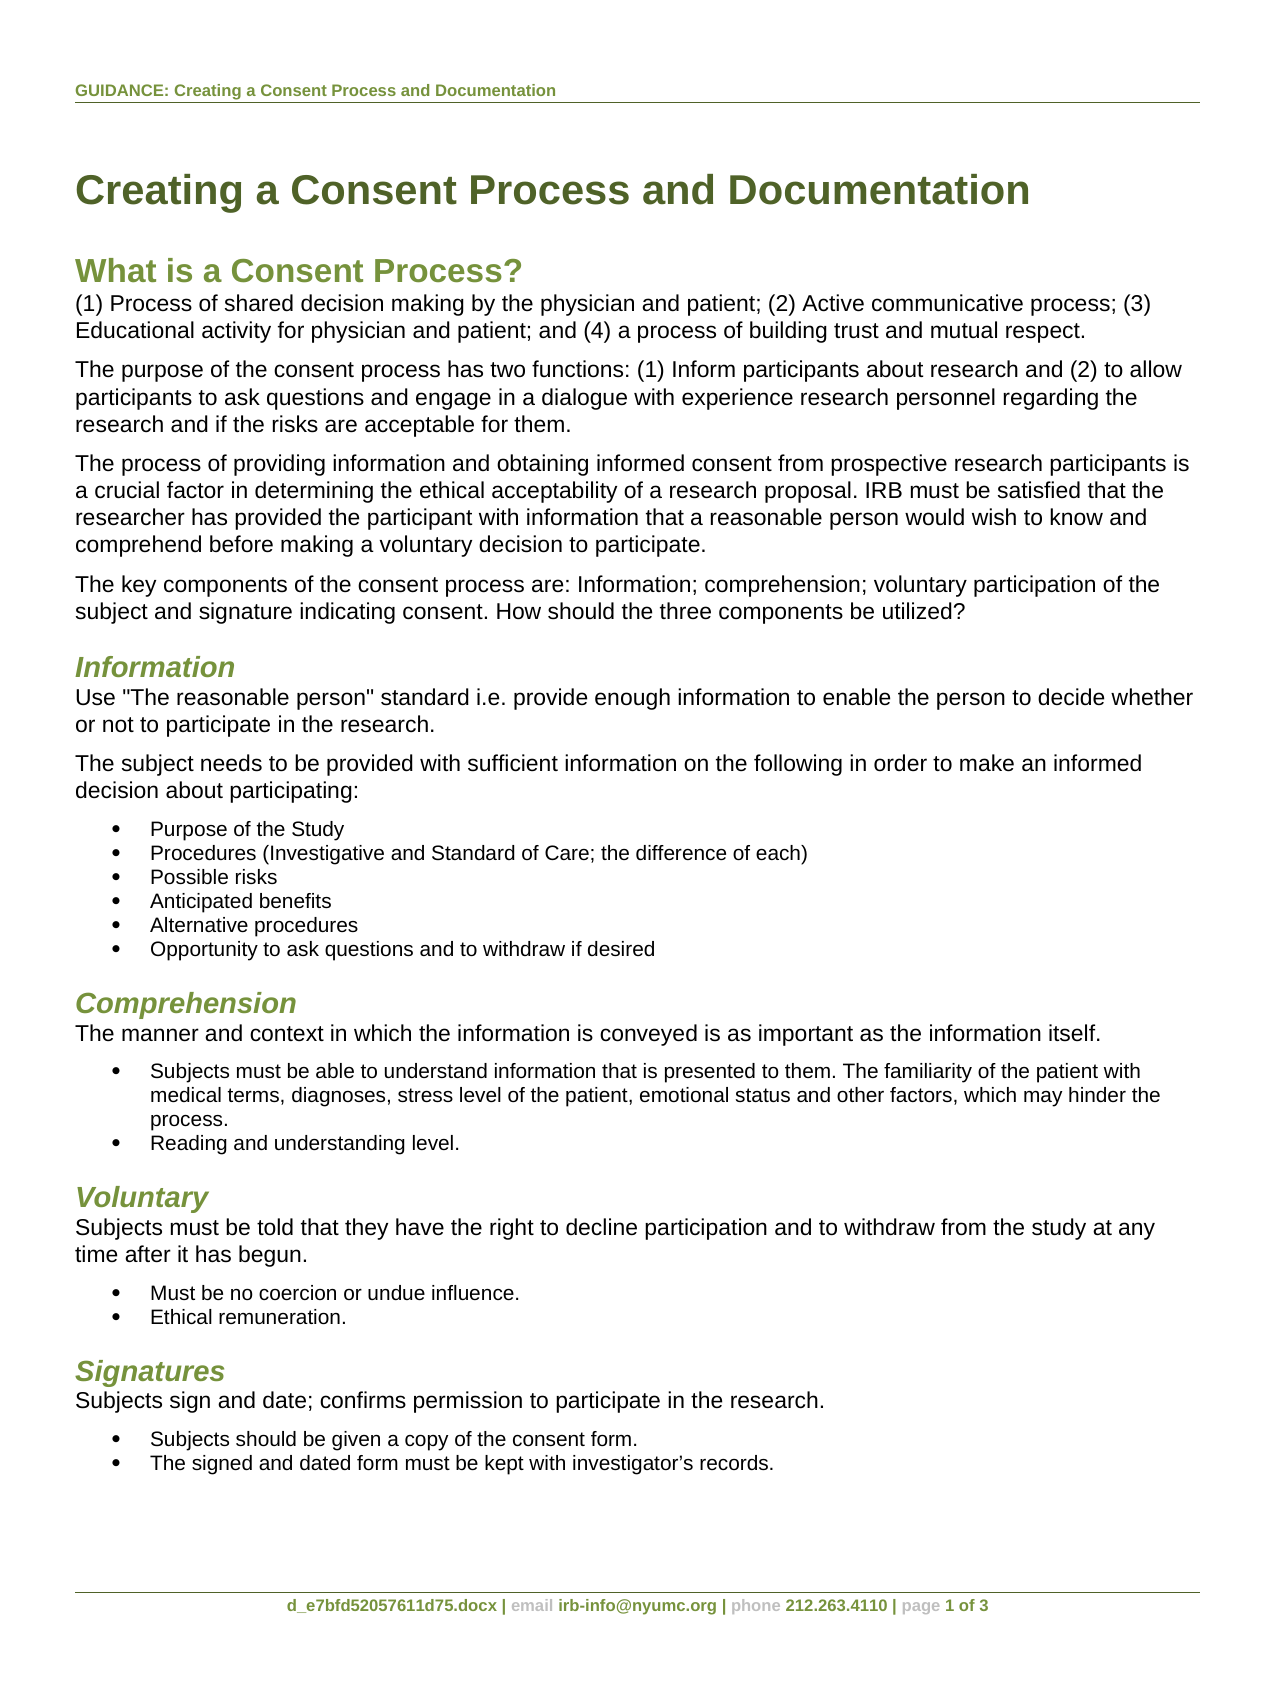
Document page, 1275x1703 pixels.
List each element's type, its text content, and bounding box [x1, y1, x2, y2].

text The process of providing information and obtaining informed consent from prospective research participants is a crucial factor in determining the ethical acceptability of a research proposal. IRB must be satisfied that the researcher has provided the participant with information that a reasonable person would wish to know and comprehend before making a voluntary decision to participate. [75, 450, 1200, 558]
text Reading and understanding level. [112, 1131, 1200, 1155]
text Use "The reasonable person" standard i.e. provide enough information to enable the person to decide whether or not to participate in the research. [75, 683, 1200, 738]
subtitle Voluntary [75, 1180, 1200, 1214]
text Subjects should be given a copy of the consent form. [112, 1427, 1200, 1451]
text The purpose of the consent process has two functions: (1) Inform participants about research and (2) to allow participants to ask questions and engage in a dialogue with experience research personnel regarding the research and if the risks are acceptable for them. [75, 356, 1200, 437]
text Must be no coercion or undue influence. [112, 1281, 1200, 1304]
text Ethical remuneration. [112, 1304, 1200, 1329]
text (1) Process of shared decision making by the physician and patient; (2) Active communicative process; (3) Educational activity for physician and patient; and (4) a process of building trust and mutual respect. [75, 289, 1200, 344]
text Subjects must be told that they have the right to decline participation and to withdraw from the study at any time after it has begun. [75, 1214, 1200, 1268]
text The key components of the consent process are: Information; comprehension; voluntary participation of the subject and signature indicating consent. How should the three components be utilized? [75, 571, 1200, 625]
subtitle Comprehension [75, 986, 1200, 1020]
text Subjects sign and date; confirms permission to participate in the research. [75, 1387, 1200, 1414]
text Purpose of the Study [112, 817, 1200, 841]
text Subjects must be able to understand information that is presented to them. The familiarity of the patient with medical terms, diagnoses, stress level of the patient, emotional status and other may hinder the process. [112, 1059, 1200, 1131]
text Opportunity to ask questions and to withdraw if desired [112, 937, 1200, 961]
subtitle Signatures [75, 1354, 1200, 1387]
text Procedures (Investigative and Standard of Care; the difference of each) [112, 841, 1200, 865]
text The signed and dated form must be kept with investigator’s records. [112, 1451, 1200, 1475]
text Alternative procedures [112, 913, 1200, 937]
text Anticipated benefits [112, 889, 1200, 913]
subtitle What is a Consent Process? [75, 251, 1200, 289]
subtitle Information [75, 650, 1200, 683]
subtitle Creating a Consent Process and Documentation [75, 166, 1200, 213]
text The manner and context in which the information is conveyed is as important as the information itself. [75, 1020, 1200, 1047]
text The subject needs to be provided with sufficient information on the following in order to make an informed decision about participating: [75, 750, 1200, 804]
text Possible risks [112, 865, 1200, 889]
